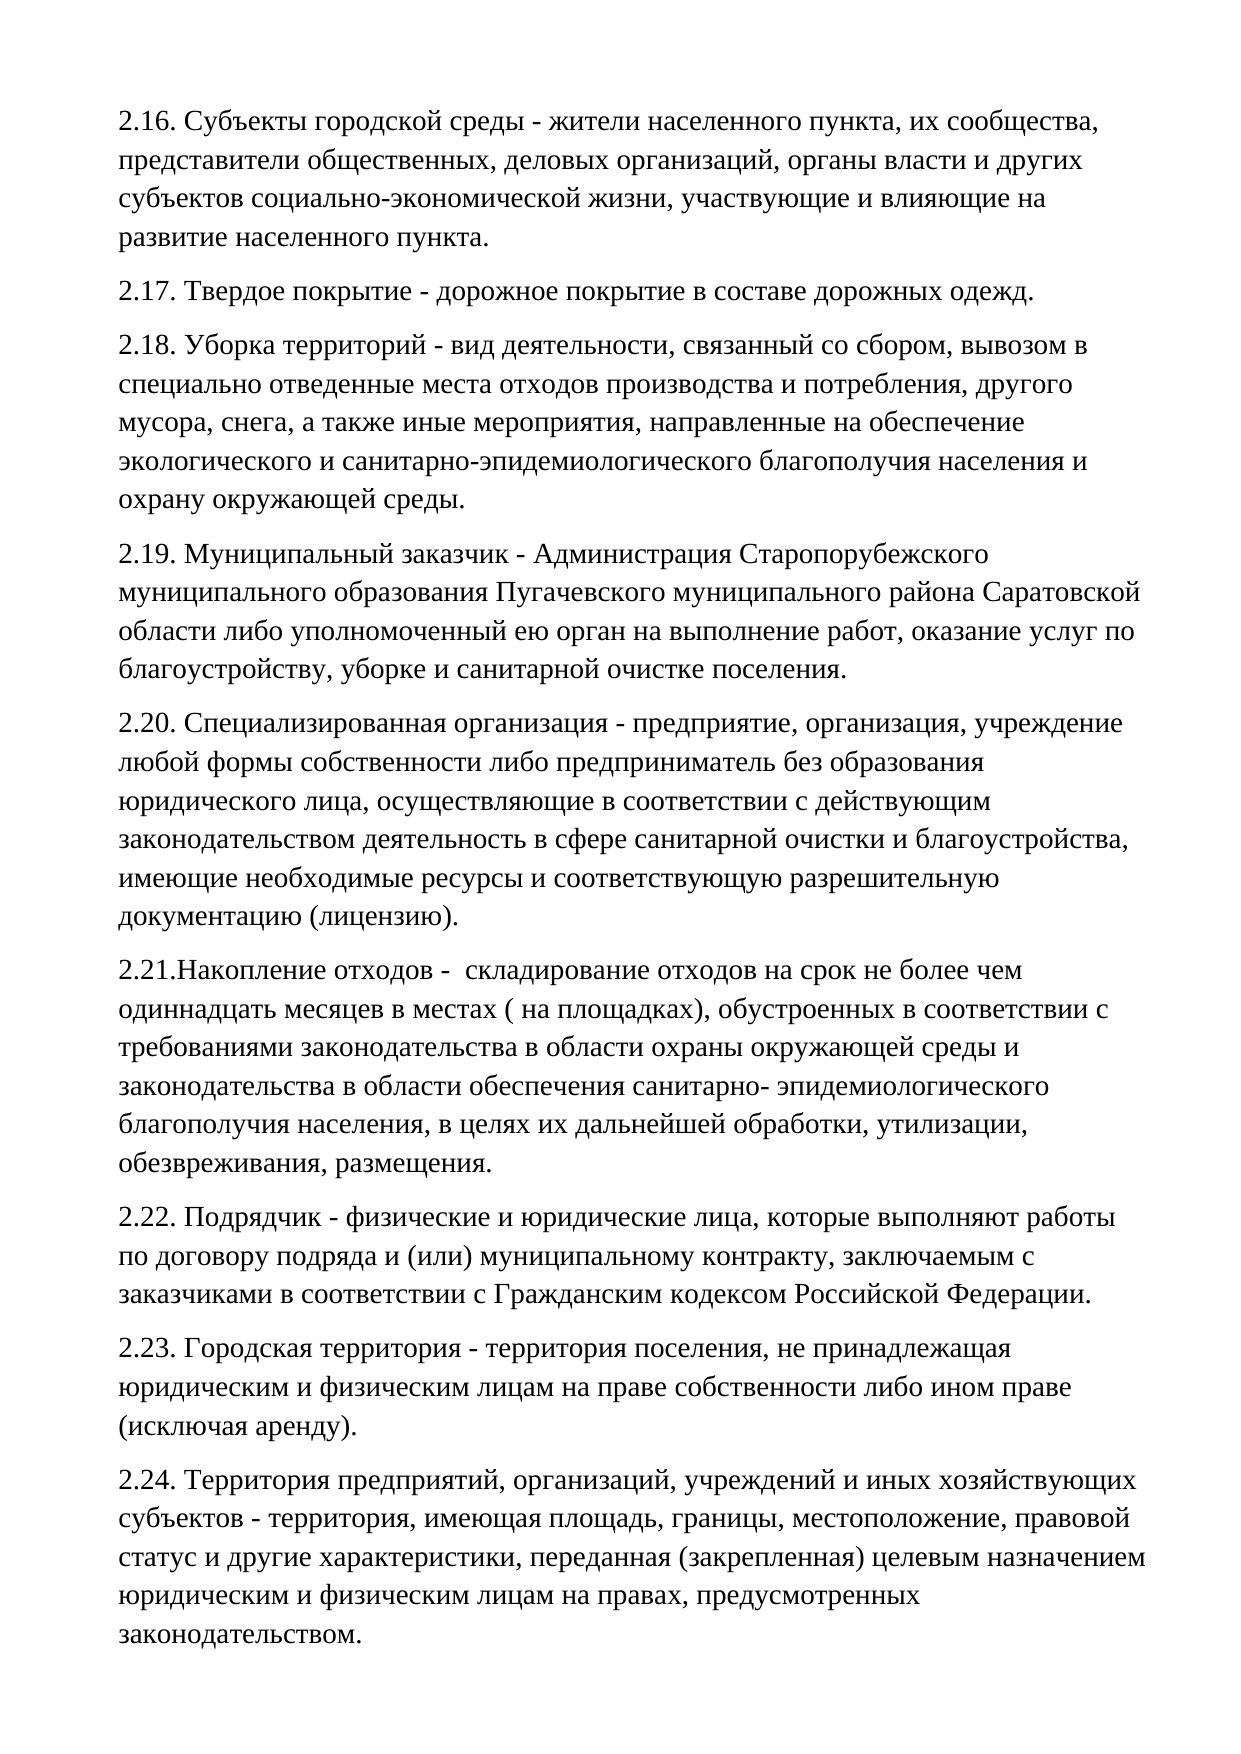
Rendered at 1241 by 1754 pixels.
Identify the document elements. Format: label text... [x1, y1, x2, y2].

text 2.22. Подрядчик - физические и юридические лица, которые выполняют работы по договору подряда и (или) муниципальному контракту, заключаемым с заказчиками в соответствии с Гражданским кодексом Российской Федерации. [118, 1199, 1152, 1310]
text 2.23. Городская территория - территория поселения, не принадлежащая юридическим и физическим лицам на праве собственности либо ином праве (исключая аренду). [118, 1331, 1152, 1441]
text 2.18. Уборка территорий - вид деятельности, связанный со сбором, вывозом в специально отведенные места отходов производства и потребления, другого мусора, снега, а также иные мероприятия, направленные на обеспечение экологического и санитарно-эпидемиологического благополучия населения и охрану окружающей среды. [118, 327, 1152, 515]
text 2.17. Твердое покрытие - дорожное покрытие в составе дорожных одежд. [118, 273, 1152, 307]
text 2.24. Территория предприятий, организаций, учреждений и иных хозяйствующих субъектов - территория, имеющая площадь, границы, местоположение, правовой статус и другие характеристики, переданная (закрепленная) целевым назначением юридическим и физическим лицам на правах, предусмотренных законодательством. [118, 1462, 1152, 1649]
text 2.16. Субъекты городской среды - жители населенного пункта, их сообщества, представители общественных, деловых организаций, органы власти и других субъектов социально-экономической жизни, участвующие и влияющие на развитие населенного пункта. [118, 103, 1152, 253]
text 2.20. Специализированная организация - предприятие, организация, учреждение любой формы собственности либо предприниматель без образования юридического лица, осуществляющие в соответствии с действующим законодательством деятельность в сфере санитарной очистки и благоустройства, имеющие необходимые ресурсы и соответствующую разрешительную документацию (лицензию). [118, 706, 1152, 932]
text 2.19. Муниципальный заказчик - Администрация Старопорубежского муниципального образования Пугачевского муниципального района Саратовской области либо уполномоченный ею орган на выполнение работ, оказание услуг по благоустройству, уборке и санитарной очистке поселения. [118, 536, 1152, 685]
text 2.21.Накопление отходов - складирование отходов на срок не более чем одиннадцать месяцев в местах ( на площадках), обустроенных в соответствии с требованиями законодательства в области охраны окружающей среды и законодательства в области обеспечения санитарно- эпидемиологического благополучия населения, в целях их дальнейшей обработки, утилизации, обезвреживания, размещения. [118, 952, 1152, 1179]
